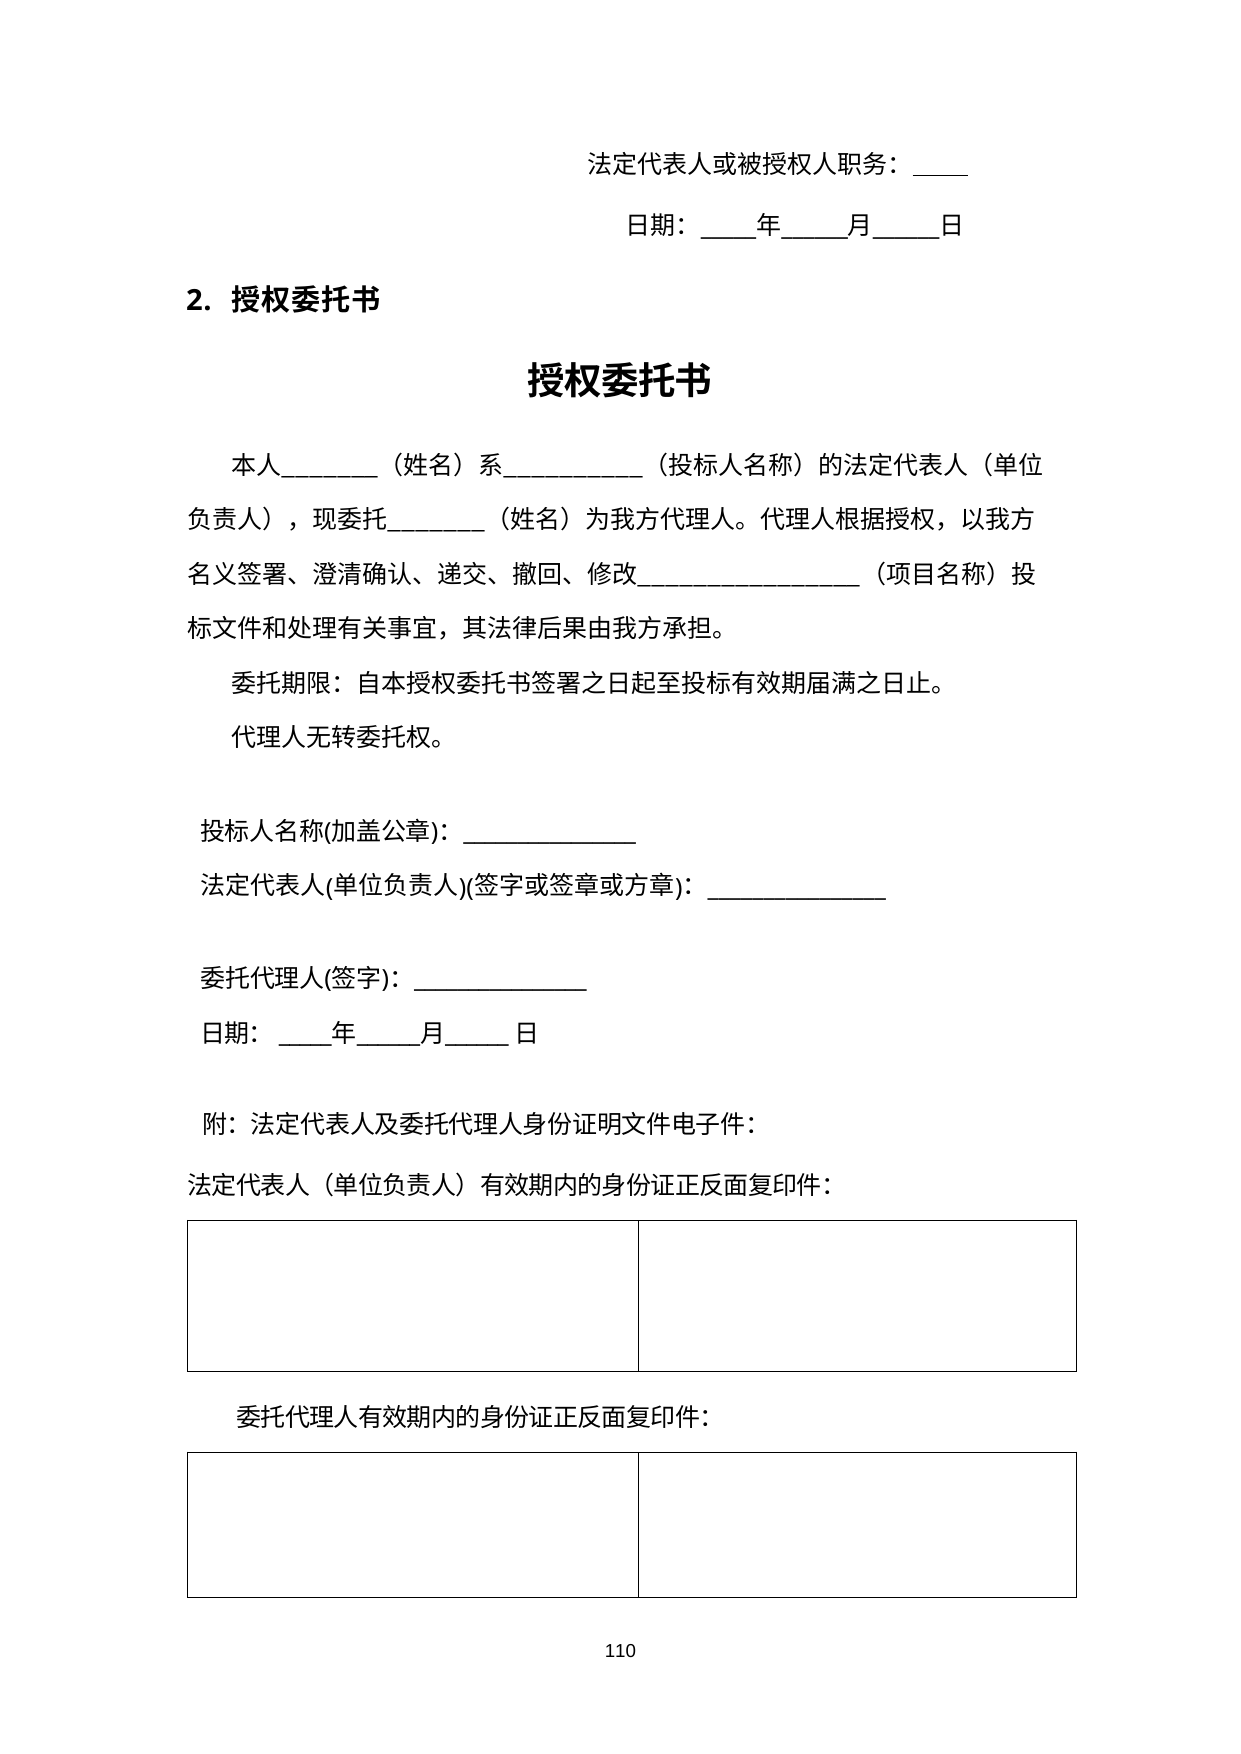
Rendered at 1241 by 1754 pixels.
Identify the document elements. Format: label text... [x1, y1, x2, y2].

text 本人_______（姓名）系__________（投标人名称）的法定代表人（单位负责人），现委托_______（姓名）为我方代理人。代理人根据授权，以我方名义签署、澄清确认、递交、撤回、修改________________（项目名称）投标文件和处理有关事宜，其法律后果由我方承担。 [187, 446, 1053, 645]
text 代理人无转委托权。 [187, 717, 1053, 754]
text 投标人名称(加盖公章)：________________ [200, 811, 1053, 848]
list 授权委托书 [186, 279, 1053, 318]
table_header [639, 1453, 1076, 1597]
table_header [188, 1453, 638, 1597]
text 日期：_____年______月______日 [601, 206, 1053, 249]
text 日期： _____年______月______ 日 [200, 1013, 1053, 1049]
text 授权委托书 [187, 355, 1053, 404]
text 附：法定代表人及委托代理人身份证明文件电子件： [202, 1108, 1053, 1140]
text 法定代表人或被授权人职务： [187, 150, 1053, 179]
text 委托代理人(签字)：________________ [200, 959, 1053, 995]
table_header [188, 1221, 638, 1371]
text 法定代表人(单位负责人)(签字或签章或方章)：________________ [200, 866, 1053, 928]
text 委托代理人有效期内的身份证正反面复印件： [187, 1397, 1053, 1433]
text 法定代表人（单位负责人）有效期内的身份证正反面复印件： [187, 1165, 1053, 1202]
table_header [639, 1221, 1076, 1371]
text 委托期限：自本授权委托书签署之日起至投标有效期届满之日止。 [187, 663, 1053, 699]
